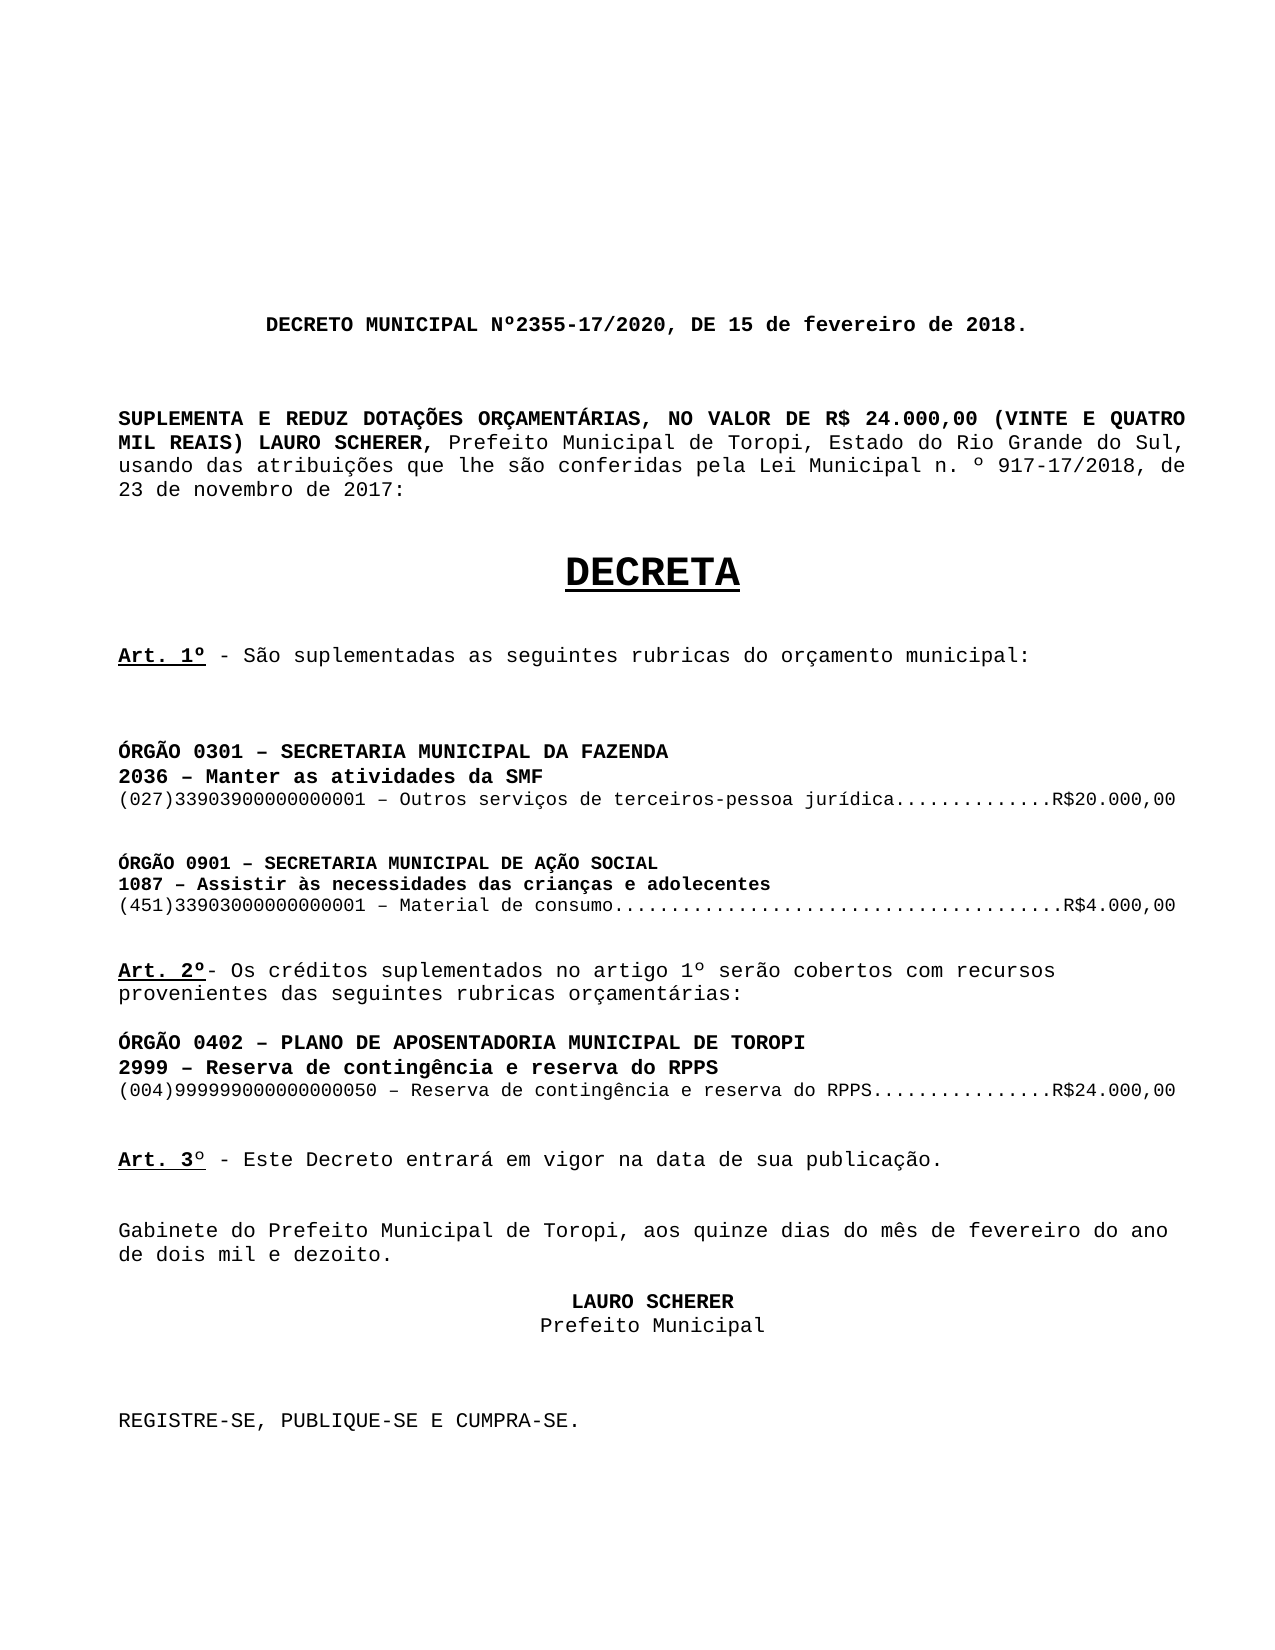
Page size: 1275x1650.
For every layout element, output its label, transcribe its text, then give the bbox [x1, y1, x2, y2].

text (027)33903900000000001 – Outros serviços de terceiros-pessoa jurídica..............R$20.000,00 [118, 790, 1186, 811]
text ÓRGÃO 0301 – SECRETARIA MUNICIPAL DA FAZENDA [118, 740, 1186, 765]
text REGISTRE-SE, PUBLIQUE-SE E CUMPRA-SE. [118, 1410, 1186, 1433]
text Art. 1º - São suplementadas as seguintes rubricas do orçamento municipal: [118, 645, 1186, 668]
text 2036 – Manter as atividades da SMF [118, 765, 1186, 790]
text Gabinete do Prefeito Municipal de Toropi, aos quinze dias do mês de fevereiro do ano de dois mil e dezoito. [118, 1220, 1186, 1267]
text SUPLEMENTA E REDUZ DOTAÇÕES ORÇAMENTÁRIAS, NO VALOR DE R$ 24.000,00 (VINTE E QUATRO MIL REAIS) LAURO SCHERER, Prefeito Municipal de Toropi, Estado do Rio Grande do Sul, usando das atribuições que lhe são conferidas pela Lei Municipal n. º 917-17/2018, de 23 de novembro de 2017: [118, 408, 1186, 503]
text (451)33903000000000001 – Material de consumo........................................R$4.000,00 [118, 896, 1186, 917]
text ÓRGÃO 0901 – SECRETARIA MUNICIPAL DE AÇÃO SOCIAL [118, 853, 1186, 875]
text Art. 3º - Este Decreto entrará em vigor na data de sua publicação. [118, 1149, 1186, 1173]
text DECRETO MUNICIPAL Nº2355-17/2020, DE 15 de fevereiro de 2018. [192, 313, 1186, 337]
text Art. 2º- Os créditos suplementados no artigo 1º serão cobertos com recursos provenientes das seguintes rubricas orçamentárias: [118, 960, 1186, 1007]
subtitle DECRETA [118, 550, 1186, 598]
text 2999 – Reserva de contingência e reserva do RPPS [118, 1056, 1186, 1081]
text 1087 – Assistir às necessidades das crianças e adolecentes [118, 875, 1186, 896]
subtitle LAURO SCHERER [118, 1292, 1186, 1315]
text Prefeito Municipal [118, 1315, 1186, 1339]
text (004)999999000000000050 – Reserva de contingência e reserva do RPPS................R$24.000,00 [118, 1081, 1186, 1102]
text ÓRGÃO 0402 – PLANO DE APOSENTADORIA MUNICIPAL DE TOROPI [118, 1031, 1186, 1056]
